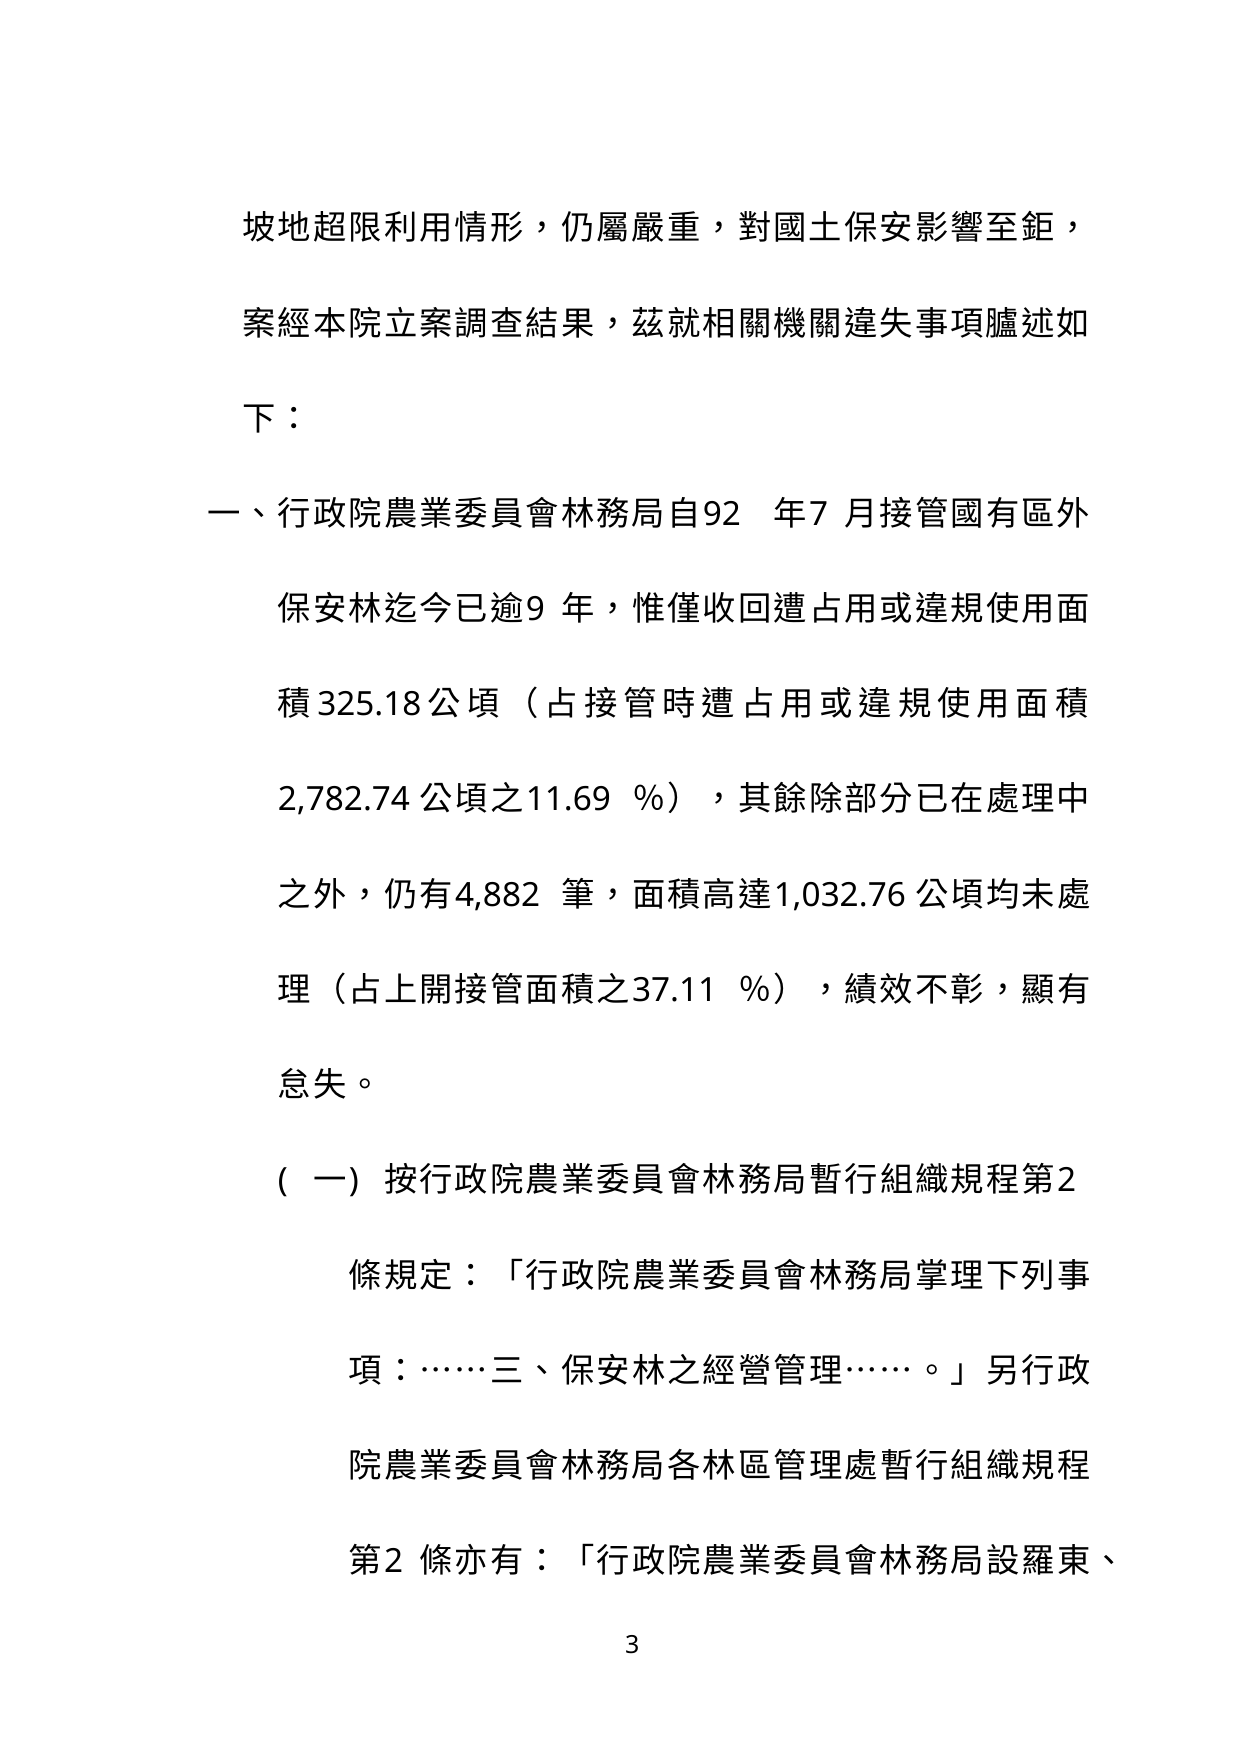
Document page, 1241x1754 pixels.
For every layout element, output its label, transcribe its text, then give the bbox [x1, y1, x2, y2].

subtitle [244, 1130, 1092, 1606]
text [242, 178, 1092, 463]
subtitle 行政院農業委員會林務局自92年7月接管國有區外保安林迄今已逾9年，惟僅收回遭占用或違規使用面積325.18公頃（占接管時遭占用或違規使用面積2,782.74公頃之11.69％），其餘除部分已在處理中之外，仍有4,882筆，面積高達1,032.76公頃均未處理（占上開接管面積之37.11％），績效不彰，顯有怠失。 [207, 463, 1092, 1130]
